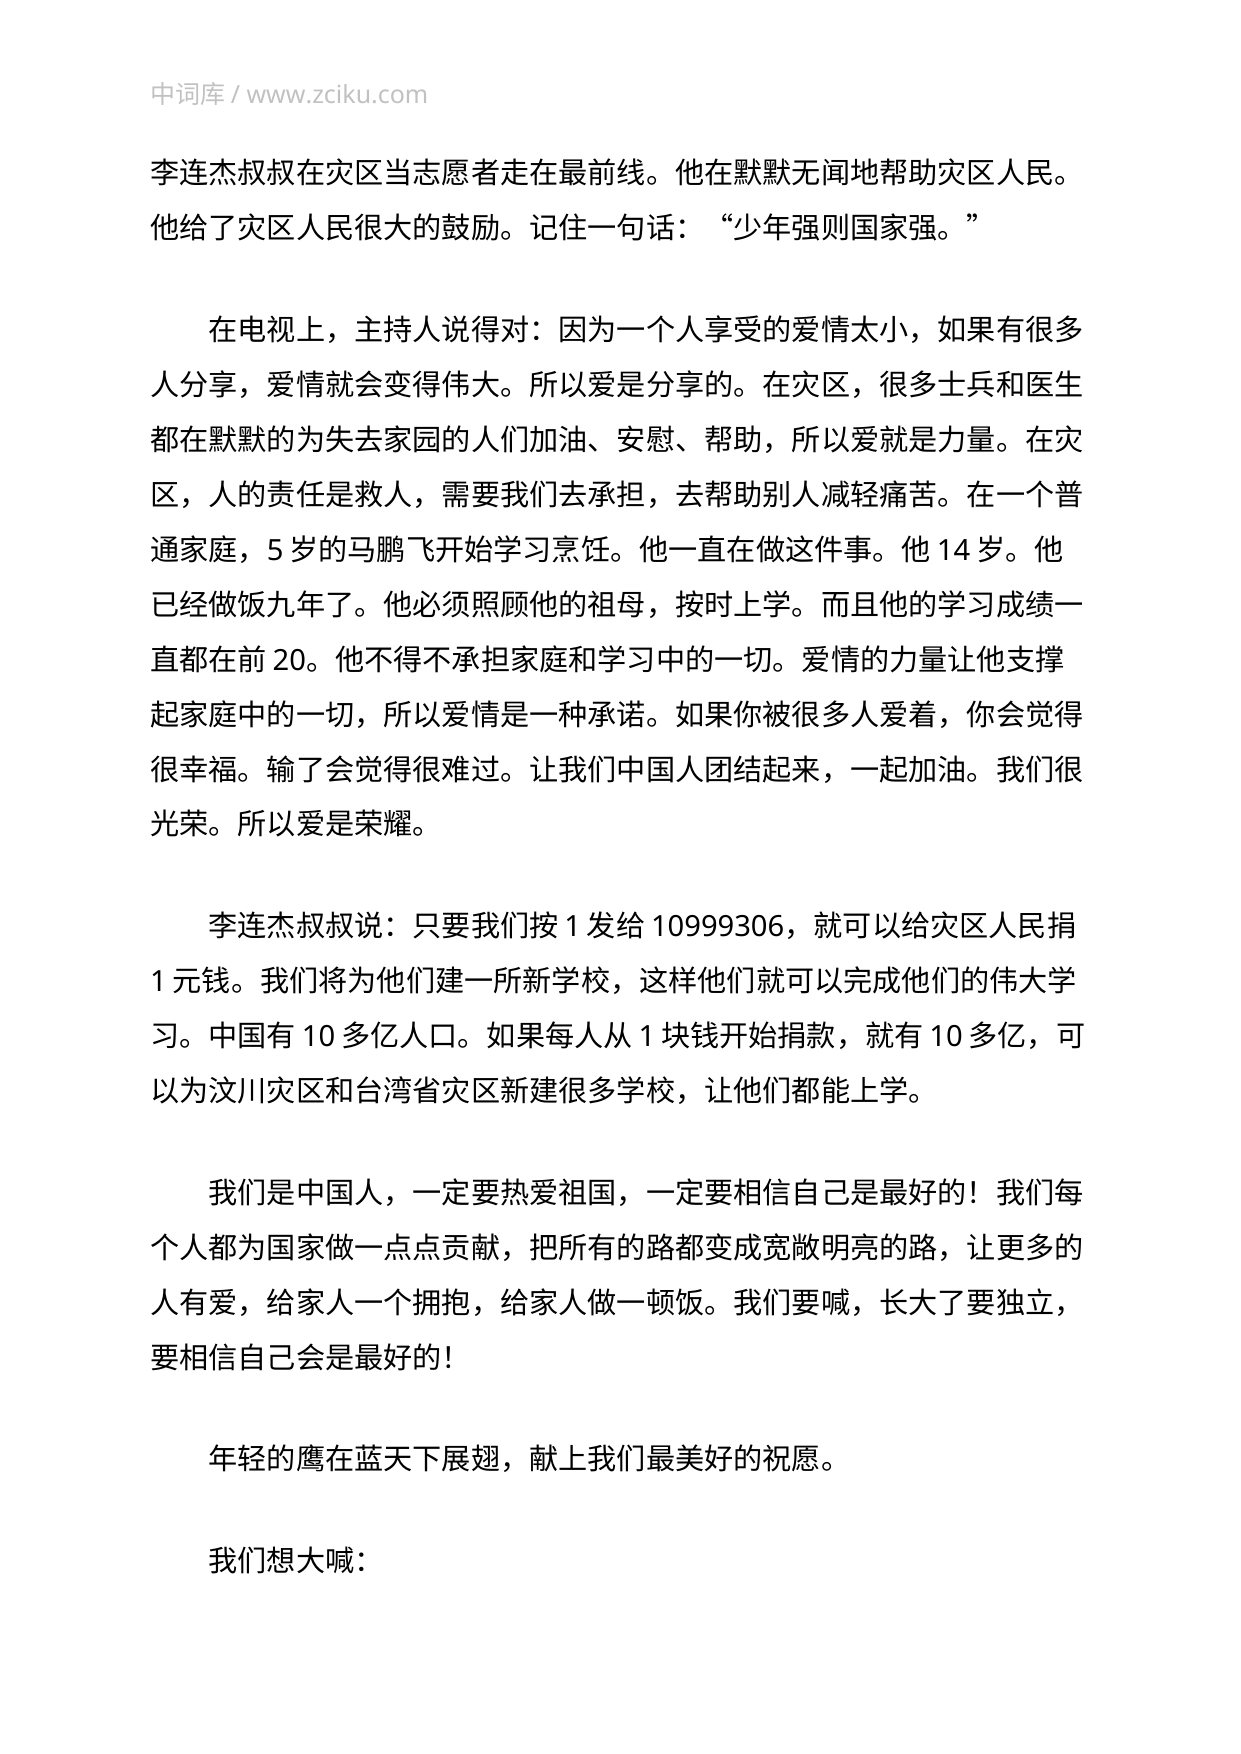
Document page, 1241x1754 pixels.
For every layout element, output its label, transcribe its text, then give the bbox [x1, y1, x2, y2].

text 李连杰叔叔说：只要我们按1发给10999306，就可以给灾区人民捐1元钱。我们将为他们建一所新学校，这样他们就可以完成他们的伟大学习。中国有10多亿人口。如果每人从1块钱开始捐款，就有10多亿，可以为汶川灾区和台湾省灾区新建很多学校，让他们都能上学。 [150, 903, 1090, 1110]
text 在电视上，主持人说得对：因为一个人享受的爱情太小，如果有很多人分享，爱情就会变得伟大。所以爱是分享的。在灾区，很多士兵和医生都在默默的为失去家园的人们加油、安慰、帮助，所以爱就是力量。在灾区，人的责任是救人，需要我们去承担，去帮助别人减轻痛苦。在一个普通家庭，5岁的马鹏飞开始学习烹饪。他一直在做这件事。他14岁。他已经做饭九年了。他必须照顾他的祖母，按时上学。而且他的学习成绩一直都在前20。他不得不承担家庭和学习中的一切。爱情的力量让他支撑起家庭中的一切，所以爱情是一种承诺。如果你被很多人爱着，你会觉得很幸福。输了会觉得很难过。让我们中国人团结起来，一起加油。我们很光荣。所以爱是荣耀。 [150, 307, 1090, 843]
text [150, 150, 1090, 247]
text 我们是中国人，一定要热爱祖国，一定要相信自己是最好的！我们每个人都为国家做一点点贡献，把所有的路都变成宽敞明亮的路，让更多的人有爱，给家人一个拥抱，给家人做一顿饭。我们要喊，长大了要独立，要相信自己会是最好的！ [150, 1169, 1090, 1376]
text 我们想大喊： [150, 1538, 1090, 1580]
text 年轻的鹰在蓝天下展翅，献上我们最美好的祝愿。 [150, 1436, 1090, 1478]
